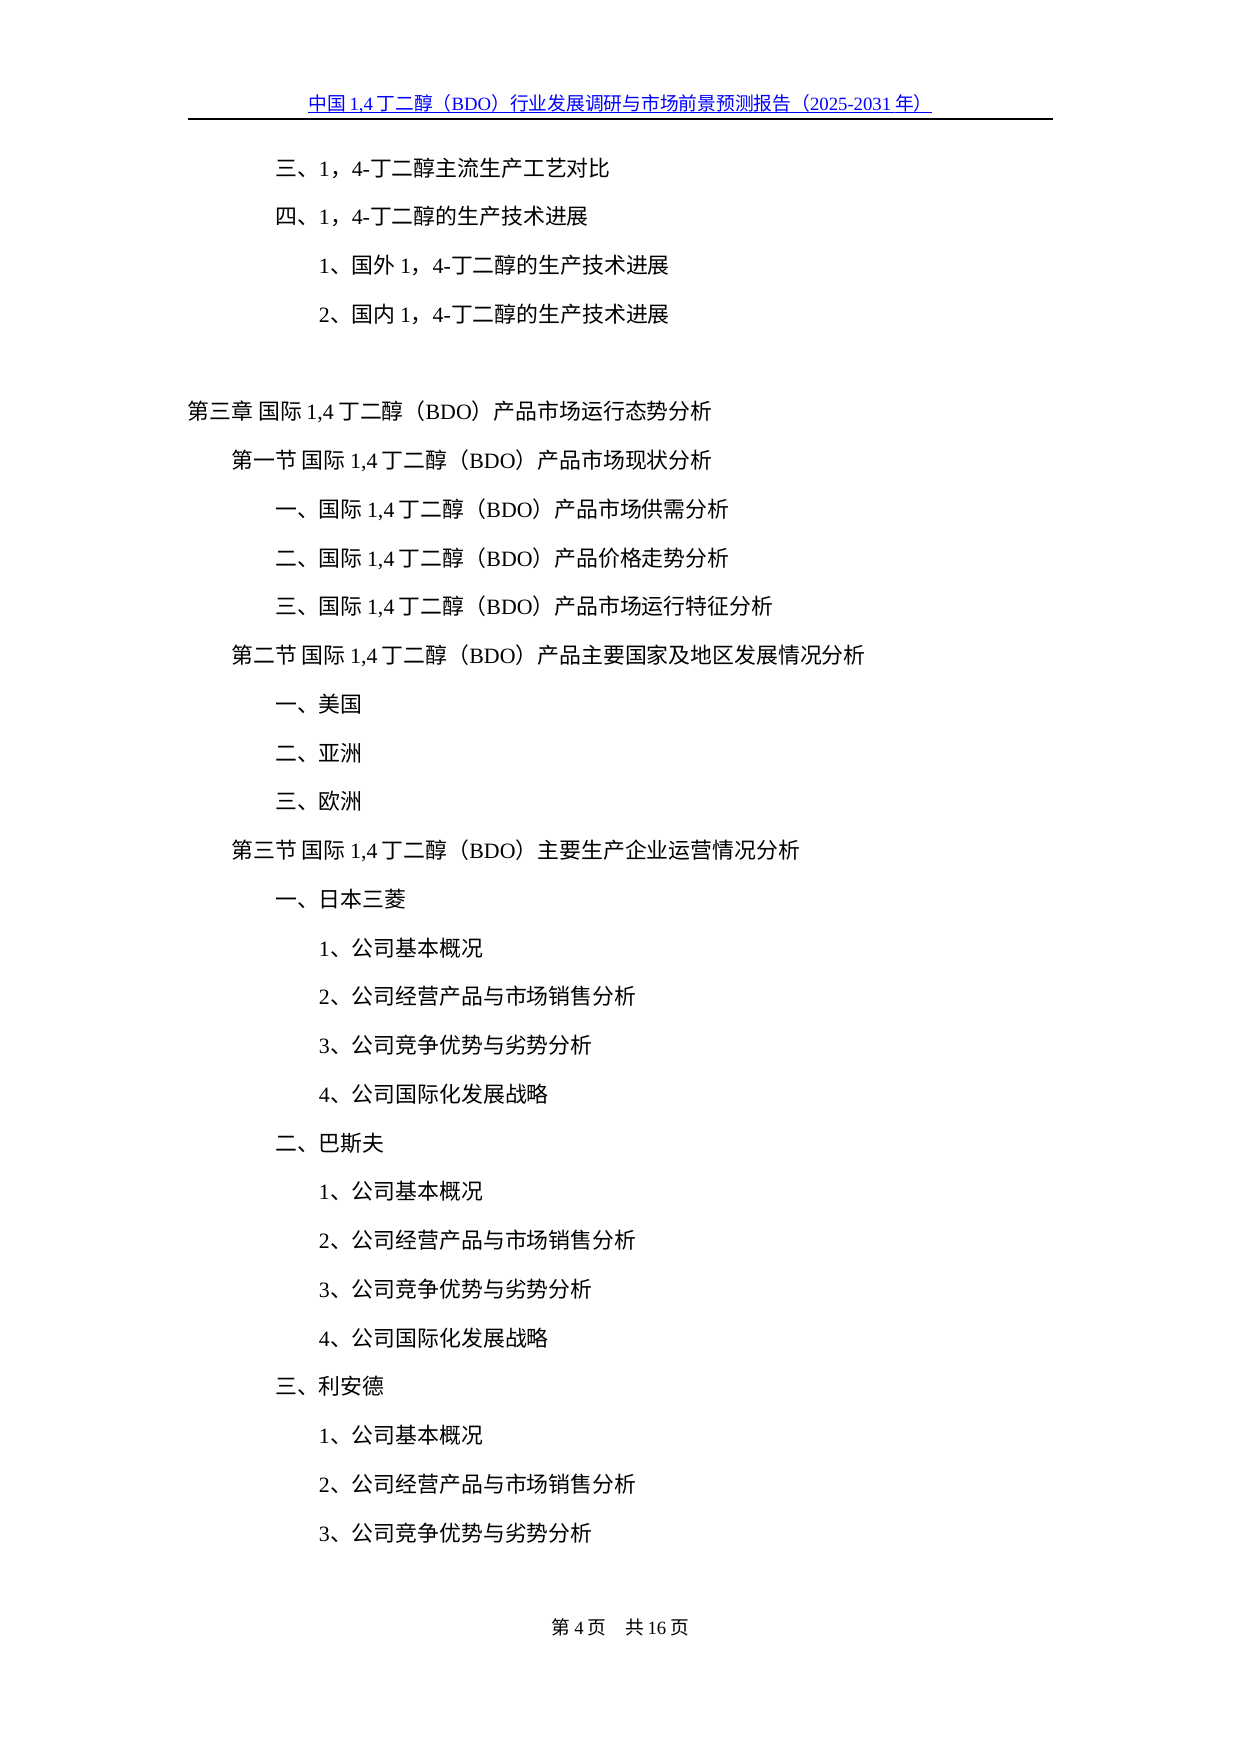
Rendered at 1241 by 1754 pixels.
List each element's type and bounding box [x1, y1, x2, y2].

text [187, 150, 1053, 1548]
